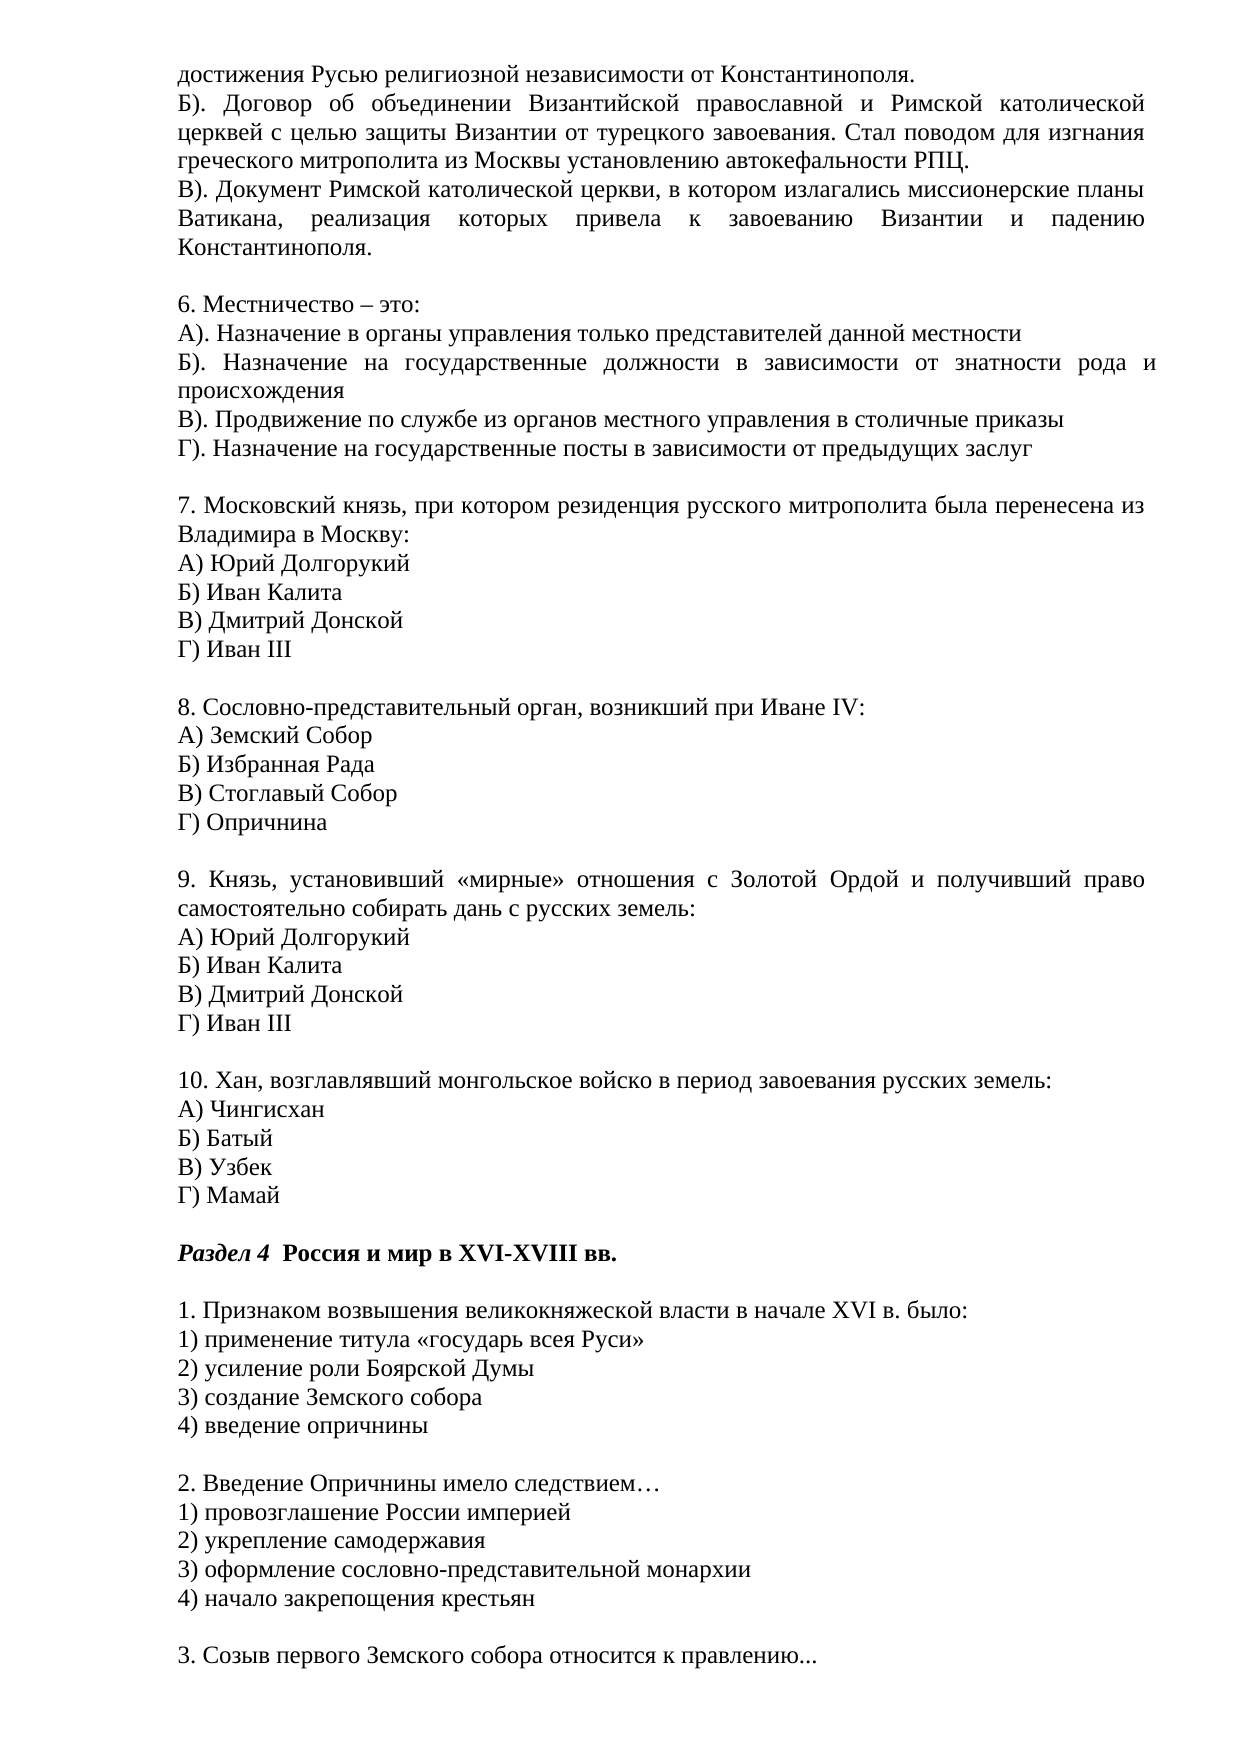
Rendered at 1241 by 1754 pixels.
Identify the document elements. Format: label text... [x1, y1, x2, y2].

text Г) Иван III [177, 634, 1146, 663]
text 1) применение титула «государь всея Руси» [177, 1324, 1146, 1353]
text Б) Иван Калита [177, 950, 1146, 979]
text 2. Введение Опричнины имело следствием… [177, 1468, 1146, 1497]
text 3. Созыв первого Земского собора относится к правлению... [177, 1640, 1146, 1669]
text Б). Назначение на государственные должности в зависимости от знатности рода и происхождения [177, 347, 1157, 404]
text 2) усиление роли Боярской Думы [177, 1353, 1146, 1382]
text А) Юрий Долгорукий [177, 922, 1146, 950]
text В) Стоглавый Собор [177, 778, 1146, 807]
text 7. Московский князь, при котором резиденция русского митрополита была перенесена из Владимира в Москву: [177, 490, 1146, 548]
text 2) укрепление самодержавия [177, 1525, 1146, 1554]
text Б) Батый [177, 1123, 1146, 1152]
text В) Узбек [177, 1152, 1146, 1180]
text 9. Князь, установивший «мирные» отношения с Золотой Ордой и получивший право самостоятельно собирать дань с русских земель: [177, 864, 1146, 922]
text А) Земский Собор [177, 720, 1146, 749]
text Б) Иван Калита [177, 577, 1146, 605]
text Г) Мамай [177, 1180, 1146, 1209]
text В) Дмитрий Донской [177, 979, 1146, 1008]
text 1. Признаком возвышения великокняжеской власти в начале XVI в. было: [177, 1295, 1146, 1324]
text 3) создание Земского собора [177, 1382, 1146, 1410]
text В) Дмитрий Донской [177, 605, 1146, 634]
text Б) Избранная Рада [177, 749, 1146, 778]
text Б). Договор об объединении Византийской православной и Римской католической церквей с целью защиты Византии от турецкого завоевания. Стал поводом для изгнания греческого митрополита из Москвы установлению автокефальности РПЦ. [177, 88, 1146, 174]
text 4) введение опричнины [177, 1410, 1146, 1439]
text Г). Назначение на государственные посты в зависимости от предыдущих заслуг [177, 433, 1146, 462]
text Г) Опричнина [177, 807, 1146, 835]
text В). Продвижение по службе из органов местного управления в столичные приказы [177, 404, 1146, 433]
text А) Чингисхан [177, 1094, 1146, 1123]
text А) Юрий Долгорукий [177, 548, 1146, 577]
text Раздел 4 Россия и мир в XVI-XVIII вв. [177, 1238, 1146, 1267]
text Г) Иван III [177, 1008, 1146, 1037]
text 3) оформление сословно-представительной монархии [177, 1554, 1146, 1583]
text 4) начало закрепощения крестьян [177, 1583, 1146, 1612]
text 8. Сословно-представительный орган, возникший при Иване IV: [177, 692, 1146, 720]
text В). Документ Римской католической церкви, в котором излагались миссионерские планы Ватикана, реализация которых привела к завоеванию Византии и падению Константинополя. [177, 174, 1146, 260]
text 1) провозглашение России империей [177, 1497, 1146, 1525]
text 10. Хан, возглавлявший монгольское войско в период завоевания русских земель: [177, 1065, 1146, 1094]
text 6. Местничество – это: [177, 289, 1146, 318]
text А). Назначение в органы управления только представителей данной местности [177, 318, 1157, 347]
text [177, 59, 1146, 88]
